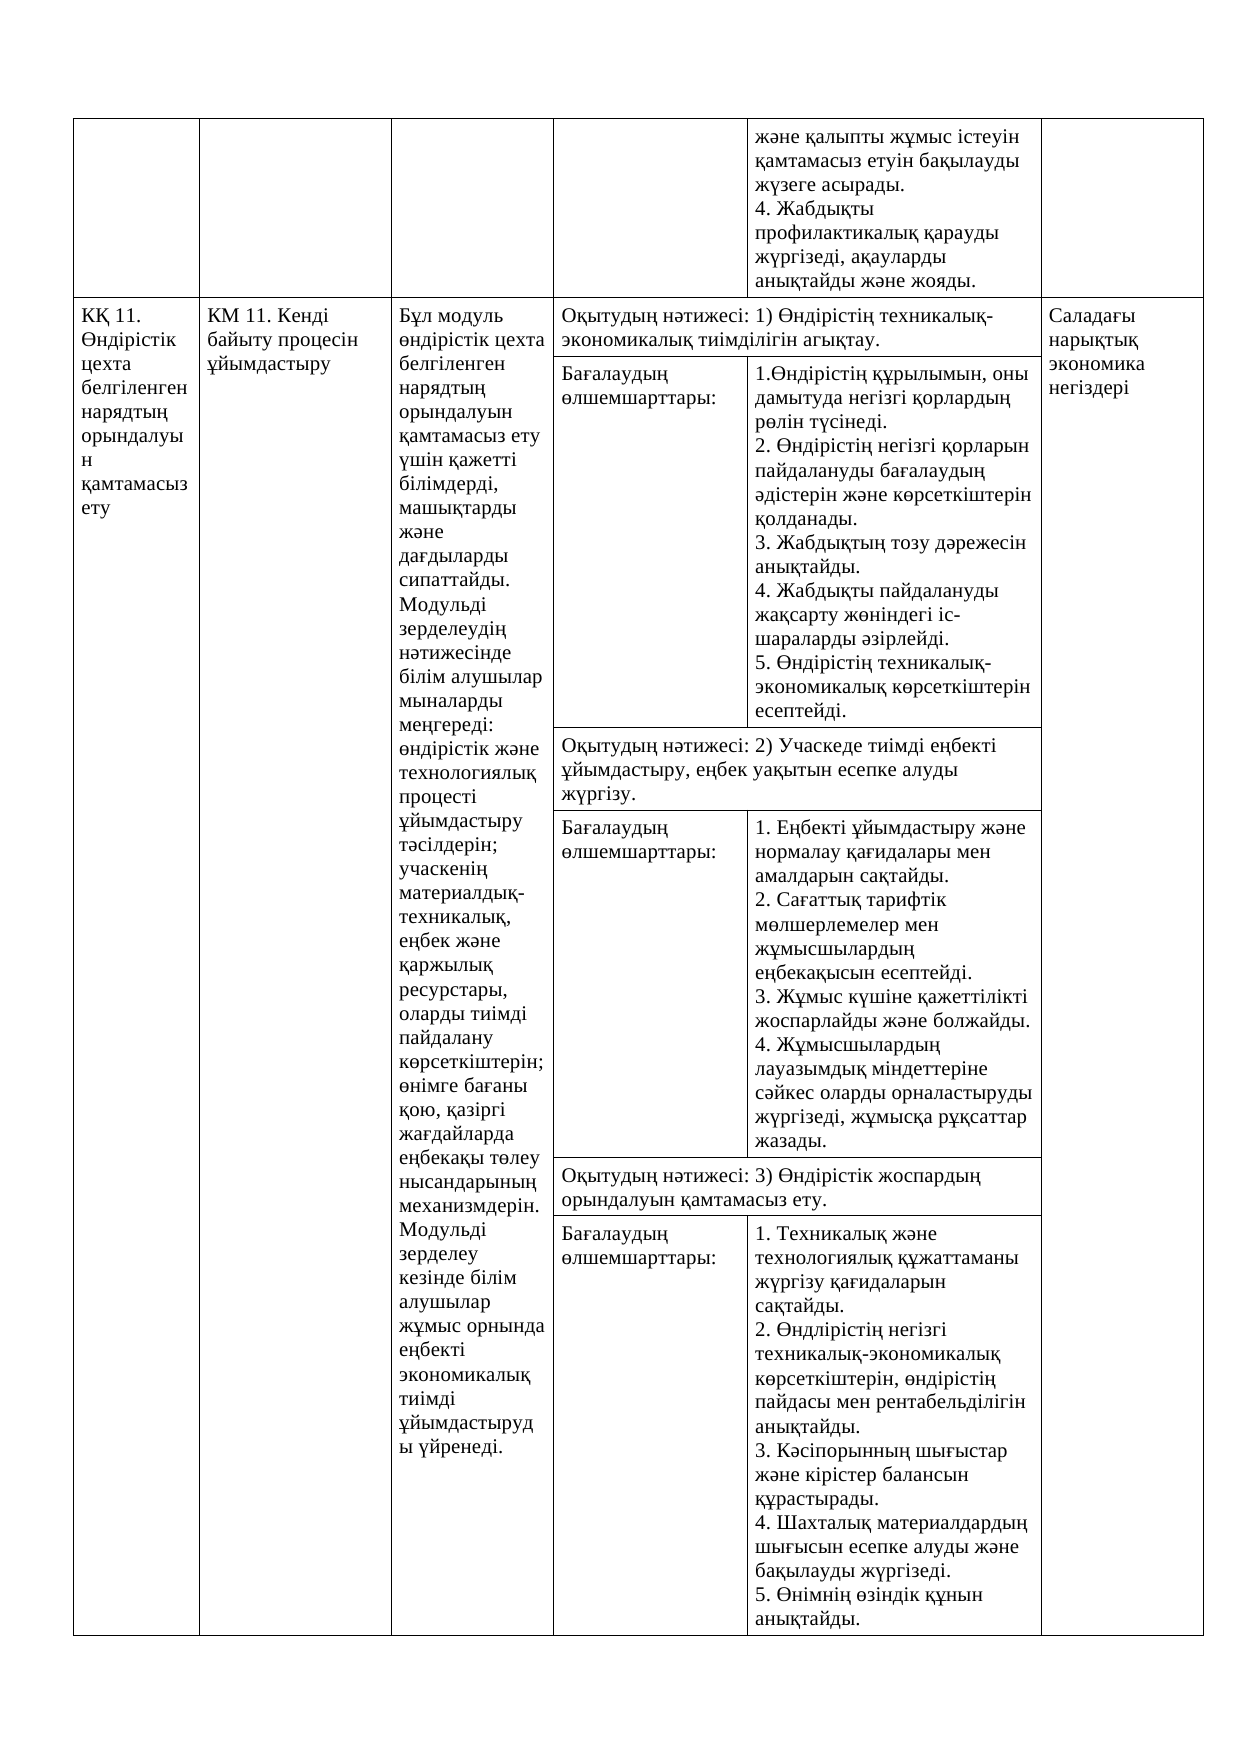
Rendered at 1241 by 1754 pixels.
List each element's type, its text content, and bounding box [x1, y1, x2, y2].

table_cell Бағалаудың өлшемшарттары: [554, 811, 747, 1157]
table_cell 1. Техникалық және технологиялық құжаттаманы жүргізу қағидаларын сақтайды. 2. Өндлірістің негізгі техникалық-экономикалық көрсеткіштерін, өндірістің пайдасы мен рентабельділігін анықтайды. 3. Кәсіпорынның шығыстар және кірістер балансын құрастырады. 4. Шахталық материалдардың шығысын есепке алуды және бақылауды жүргізеді. 5. Өнімнің өзіндік құнын анықтайды. [748, 1216, 1041, 1635]
table_cell Бұл модуль өндірістік цехта белгіленген нарядтың орындалуын қамтамасыз ету үшін қажетті білімдерді, машықтарды және дағдыларды сипаттайды. Модульді зерделеудің нәтижесінде білім алушылар мыналарды меңгереді: өндірістік және технологиялық процесті ұйымдастыру тәсілдерін; учаскенің материалдық-техникалық, еңбек және қаржылық ресурстары, оларды тиімді пайдалану көрсеткіштерін; өнімге бағаны қою, қазіргі жағдайларда еңбекақы төлеу нысандарының механизмдерін. Модульді зерделеу кезінде білім алушылар жұмыс орнында еңбекті экономикалық тиімді ұйымдастыруды үйренеді. [392, 298, 553, 1635]
table_cell Бағалаудың өлшемшарттары: [554, 357, 747, 727]
table_cell Бағалаудың өлшемшарттары: [554, 1216, 747, 1635]
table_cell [554, 119, 747, 297]
table_cell Оқытудың нәтижесі: 1) Өндірістің техникалық-экономикалық тиімділігін агықтау. [554, 298, 1041, 356]
table_cell Саладағы нарықтық экономика негіздері [1042, 298, 1203, 1635]
table_cell Оқытудың нәтижесі: 3) Өндірістік жоспардың орындалуын қамтамасыз ету. [554, 1158, 1041, 1215]
table_cell 1. Еңбекті ұйымдастыру және нормалау қағидалары мен амалдарын сақтайды. 2. Сағаттық тарифтік мөлшерлемелер мен жұмысшылардың еңбекақысын есептейді. 3. Жұмыс күшіне қажеттілікті жоспарлайды және болжайды. 4. Жұмысшылардың лауазымдық міндеттеріне сәйкес оларды орналастыруды жүргізеді, жұмысқа рұқсаттар жазады. [748, 811, 1041, 1157]
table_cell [748, 119, 1041, 297]
table_cell Оқытудың нәтижесі: 2) Учаскеде тиімді еңбекті ұйымдастыру, еңбек уақытын есепке алуды жүргізу. [554, 728, 1041, 809]
table_cell 1.Өндірістің құрылымын, оны дамытуда негізгі қорлардың рөлін түсінеді. 2. Өндірістің негізгі қорларын пайдалануды бағалаудың әдістерін және көрсеткіштерін қолданады. 3. Жабдықтың тозу дәрежесін анықтайды. 4. Жабдықты пайдалануды жақсарту жөніндегі іс-шараларды әзірлейді. 5. Өндірістің техникалық-экономикалық көрсеткіштерін есептейді. [748, 357, 1041, 727]
table_cell КМ 11. Кенді байыту процесін ұйымдастыру [200, 298, 391, 1635]
table_cell КҚ 11. Өндірістік цехта белгіленген нарядтың орындалуын қамтамасыз ету [74, 298, 199, 1635]
